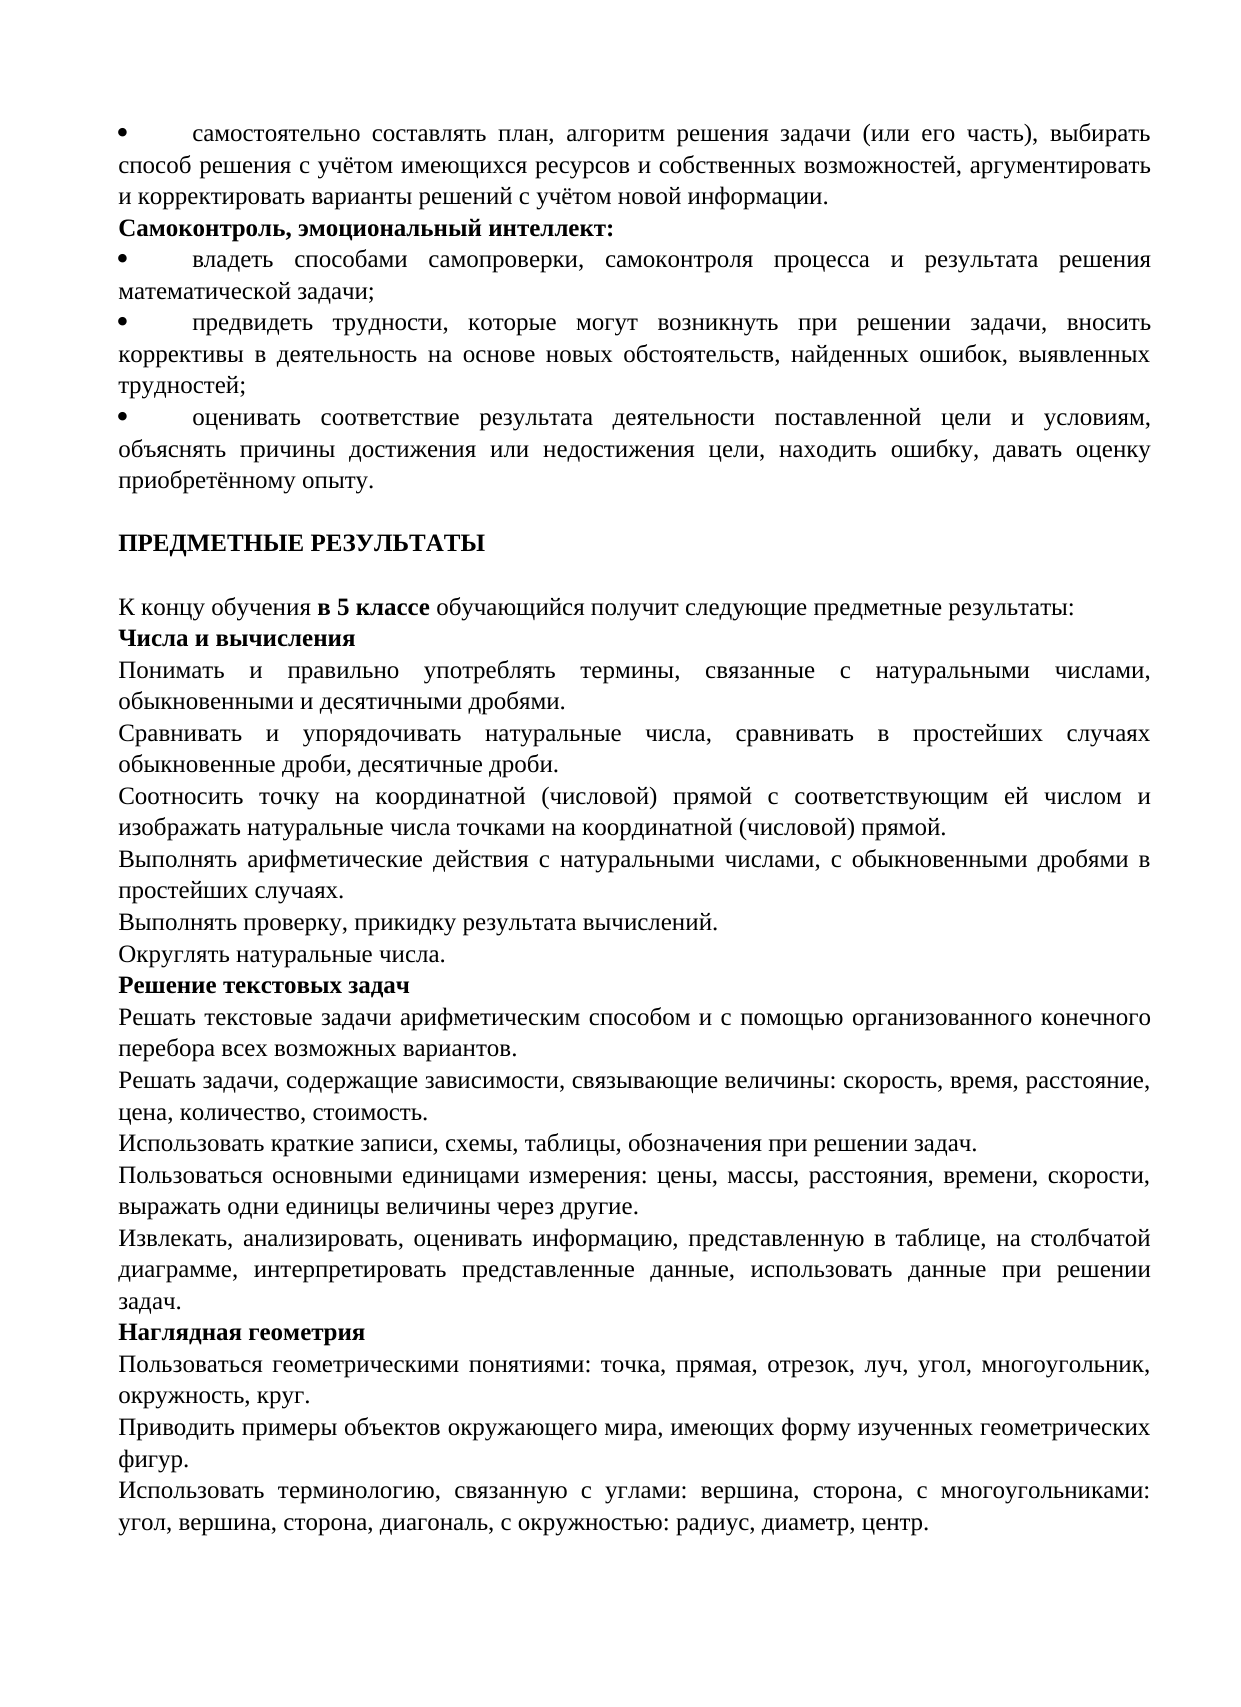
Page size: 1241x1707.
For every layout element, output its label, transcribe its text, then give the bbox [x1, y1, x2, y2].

list владеть способами самопроверки, самоконтроля процесса и результата решения математической задачи; [118, 244, 1152, 305]
text ПРЕДМЕТНЫЕ РЕЗУЛЬТАТЫ [118, 528, 1152, 557]
text Извлекать, анализировать, оценивать информацию, представленную в таблице, на столбчатой диаграмме, интерпретировать представленные данные, использовать данные при решении задач. [118, 1223, 1152, 1315]
text Использовать краткие записи, схемы, таблицы, обозначения при решении задач. [118, 1128, 1152, 1157]
text Решать задачи, содержащие зависимости, связывающие величины: скорость, время, расстояние, цена, количество, стоимость. [118, 1065, 1152, 1125]
text Пользоваться геометрическими понятиями: точка, прямая, отрезок, луч, угол, многоугольник, окружность, круг. [118, 1349, 1152, 1409]
list оценивать соответствие результата деятельности поставленной цели и условиям, объяснять причины достижения или недостижения цели, находить ошибку, давать оценку приобретённому опыту. [118, 402, 1152, 494]
text Решать текстовые задачи арифметическим способом и с помощью организованного конечного перебора всех возможных вариантов. [118, 1002, 1152, 1062]
text Самоконтроль, эмоциональный интеллект: [118, 213, 1152, 242]
list самостоятельно составлять план, алгоритм решения задачи (или его часть), выбирать способ решения с учётом имеющихся ресурсов и собственных возможностей, аргументировать и корректировать варианты решений с учётом новой информации. [118, 118, 1152, 210]
text Пользоваться основными единицами измерения: цены, массы, расстояния, времени, скорости, выражать одни единицы величины через другие. [118, 1160, 1152, 1220]
text Использовать терминологию, связанную с углами: вершина, сторона, с многоугольниками: угол, вершина, сторона, диагональ, с окружностью: радиус, диаметр, центр. [118, 1475, 1152, 1536]
text Наглядная геометрия [118, 1317, 1152, 1346]
text Выполнять проверку, прикидку результата вычислений. [118, 907, 1152, 936]
text Сравнивать и упорядочивать натуральные числа, сравнивать в простейших случаях обыкновенные дроби, десятичные дроби. [118, 718, 1152, 778]
text К концу обучения в 5 классе обучающийся получит следующие предметные результаты: [118, 592, 1152, 620]
text Приводить примеры объектов окружающего мира, имеющих форму изученных геометрических фигур. [118, 1412, 1152, 1472]
text Понимать и правильно употреблять термины, связанные с натуральными числами, обыкновенными и десятичными дробями. [118, 655, 1152, 715]
text Выполнять арифметические действия с натуральными числами, с обыкновенными дробями в простейших случаях. [118, 844, 1152, 904]
text Решение текстовых задач [118, 970, 1152, 999]
text Соотносить точку на координатной (числовой) прямой с соответствующим ей числом и изображать натуральные числа точками на координатной (числовой) прямой. [118, 781, 1152, 841]
list предвидеть трудности, которые могут возникнуть при решении задачи, вносить коррективы в деятельность на основе новых обстоятельств, найденных ошибок, выявленных трудностей; [118, 307, 1152, 399]
text Округлять натуральные числа. [118, 939, 1152, 967]
text Числа и вычисления [118, 623, 1152, 652]
